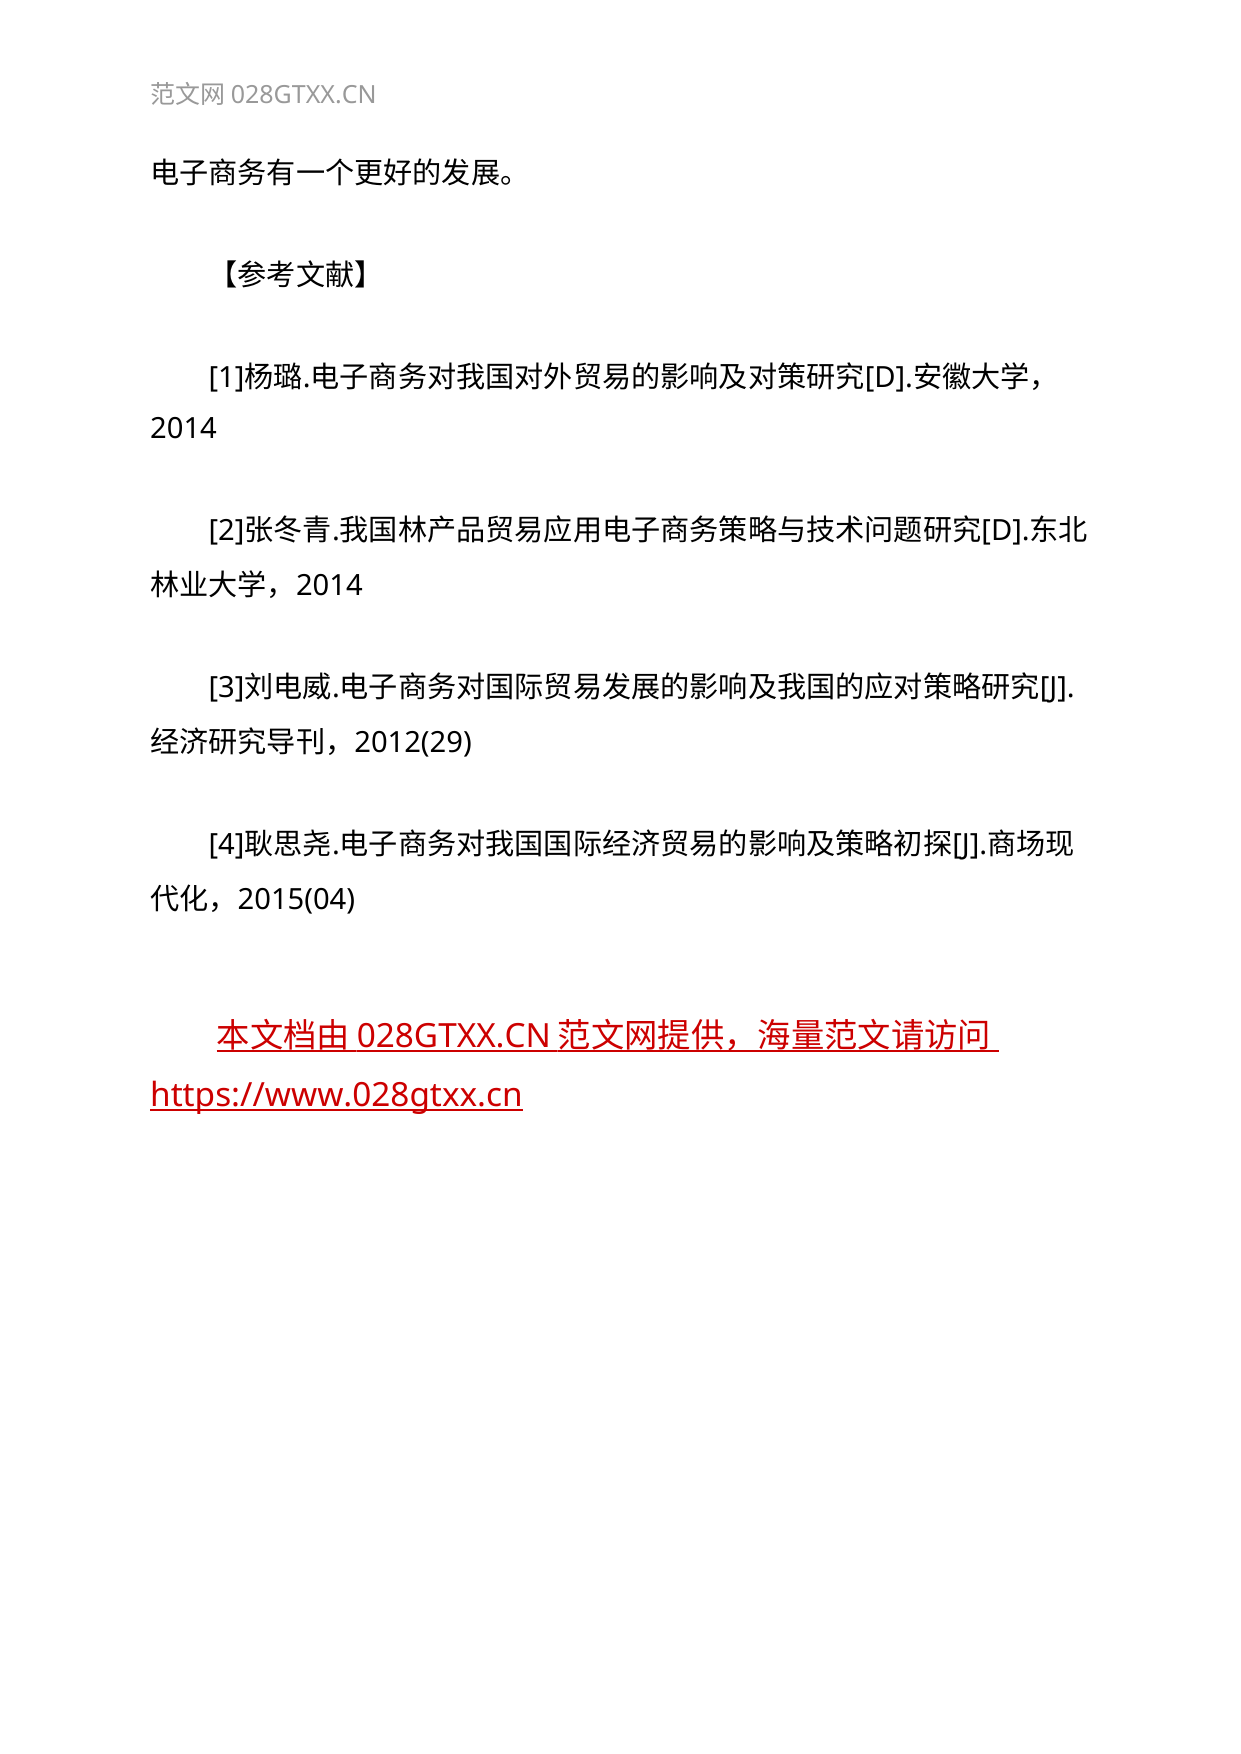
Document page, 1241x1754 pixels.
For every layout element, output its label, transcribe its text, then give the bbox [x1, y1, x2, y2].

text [150, 150, 1090, 192]
text 本文档由028GTXX.CN范文网提供，海量范文请访问 https://www.028gtxx.cn [150, 1008, 1090, 1116]
text 【参考文献】 [150, 252, 1090, 294]
text [3]刘电威.电子商务对国际贸易发展的影响及我国的应对策略研究[J].经济研究导刊，2012(29) [150, 663, 1090, 761]
text [4]耿思尧.电子商务对我国国际经济贸易的影响及策略初探[J].商场现代化，2015(04) [150, 820, 1090, 918]
text [1]杨璐.电子商务对我国对外贸易的影响及对策研究[D].安徽大学，2014 [150, 353, 1090, 447]
text [2]张冬青.我国林产品贸易应用电子商务策略与技术问题研究[D].东北林业大学，2014 [150, 506, 1090, 604]
